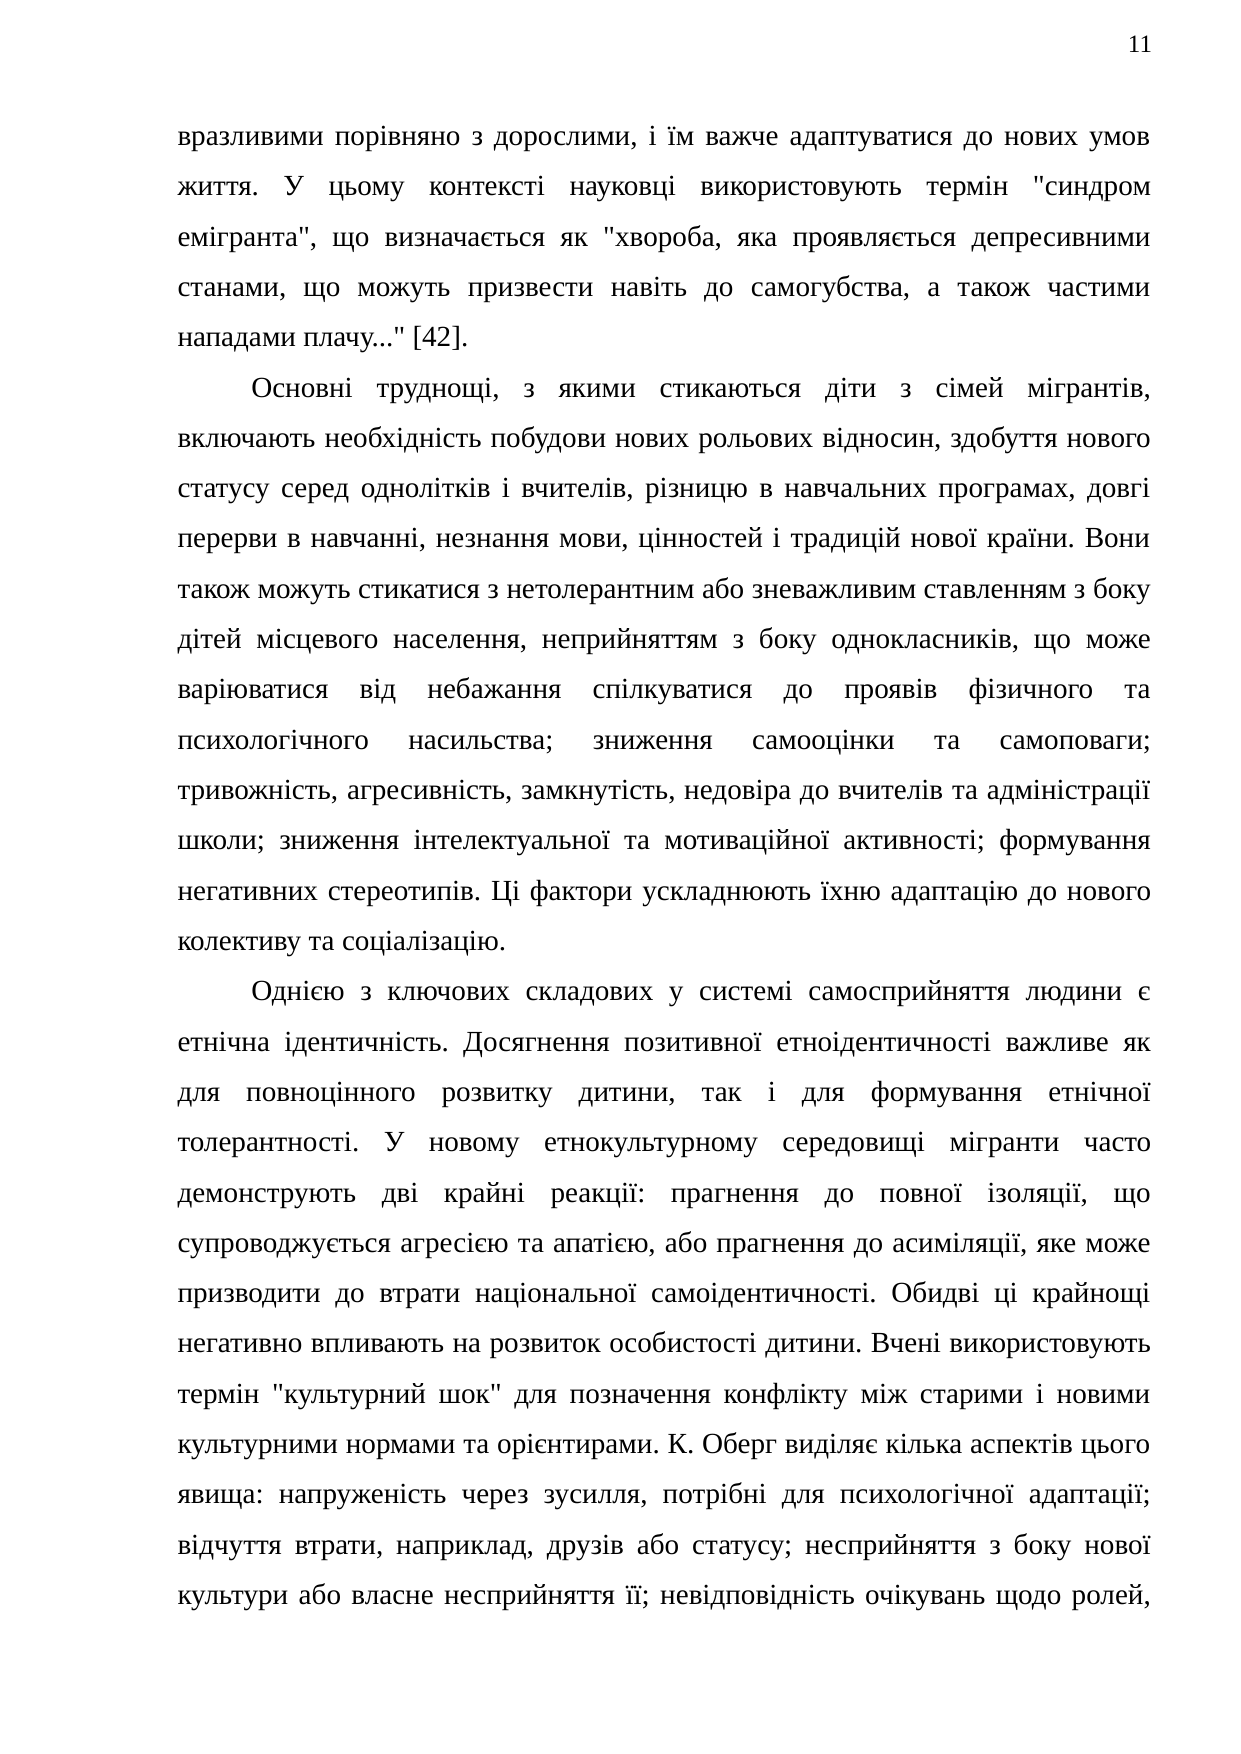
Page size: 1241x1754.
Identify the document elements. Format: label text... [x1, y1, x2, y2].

text Основні труднощі, з якими стикаються діти з сімей мігрантів, включають необхідність побудови нових рольових відносин, здобуття нового статусу серед однолітків і вчителів, різницю в навчальних програмах, довгі перерви в навчанні, незнання мови, цінностей і традицій нової країни. Вони також можуть стикатися з нетолерантним або зневажливим ставленням з боку дітей місцевого населення, неприйняттям з боку однокласників, що може варіюватися від небажання спілкуватися до проявів фізичного та психологічного насильства; зниження самооцінки та самоповаги; тривожність, агресивність, замкнутість, недовіра до вчителів та адміністрації школи; зниження інтелектуальної та мотиваційної активності; формування негативних стереотипів. Ці фактори ускладнюють їхню адаптацію до нового колективу та соціалізацію. [177, 370, 1152, 957]
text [177, 973, 1152, 1611]
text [177, 118, 1152, 353]
